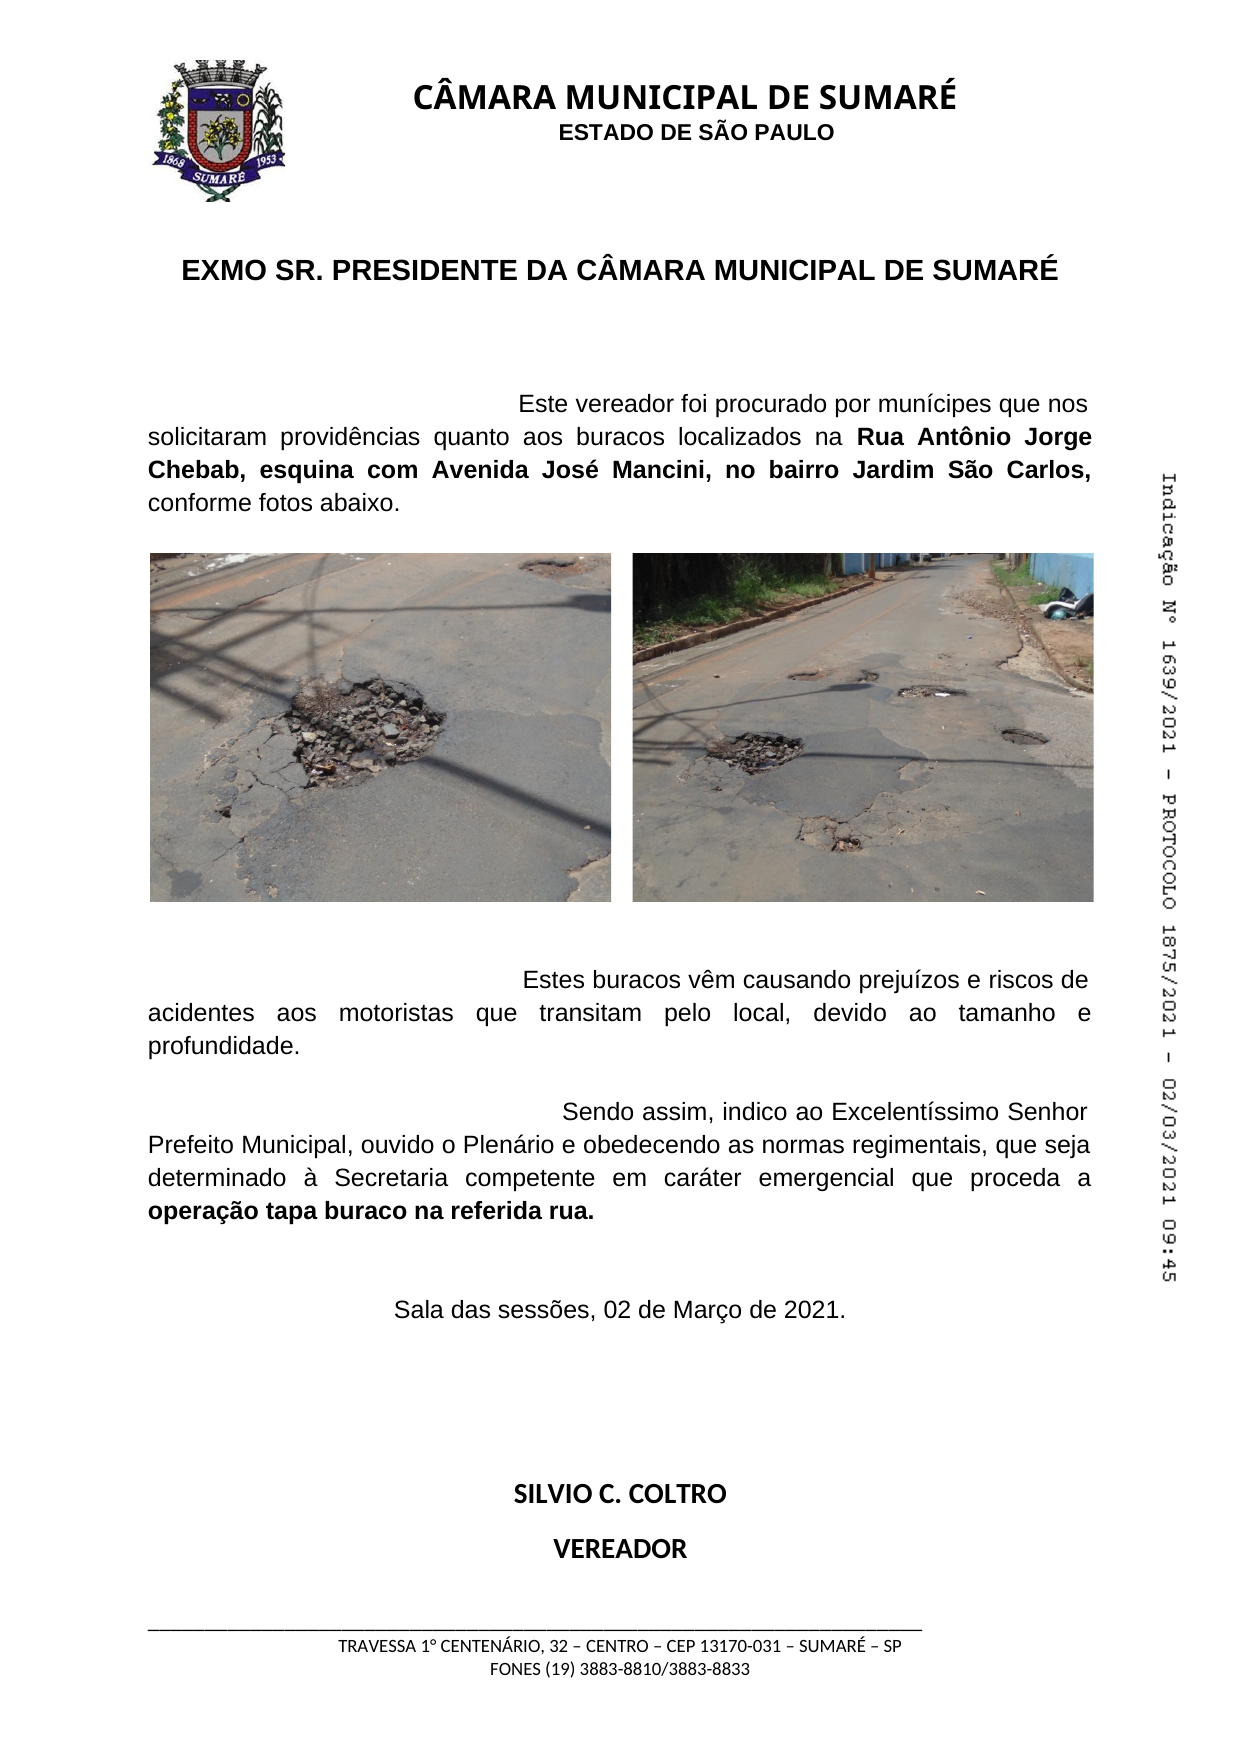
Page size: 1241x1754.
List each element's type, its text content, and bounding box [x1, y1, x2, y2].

text Estes buracos vêm causando prejuízos e riscos de acidentes aos motoristas que transitam pelo local, devido ao tamanho e profundidade. [148, 965, 1093, 1059]
picture [631, 553, 1094, 900]
picture [148, 553, 611, 900]
text Sendo assim, indico ao Excelentíssimo Senhor Prefeito Municipal, ouvido o Plenário e obedecendo as normas regimentais, que seja determinado à Secretaria competente em caráter emergencial que proceda a operação tapa buraco na referida rua. [148, 1097, 1093, 1224]
text EXMO SR. PRESIDENTE DA CÂMARA MUNICIPAL DE SUMARÉ [148, 253, 1093, 287]
text VEREADOR [148, 1530, 1093, 1565]
picture [1135, 468, 1198, 1286]
picture [147, 60, 286, 202]
text SILVIO C. COLTRO [148, 1475, 1093, 1510]
text Sala das sessões, 02 de Março de 2021. [148, 1295, 1093, 1324]
text Este vereador foi procurado por munícipes que nos solicitaram providências quanto aos buracos localizados na Rua Antônio Jorge Chebab, esquina com Avenida José Mancini, no bairro Jardim São Carlos, conforme fotos abaixo. [148, 388, 1093, 516]
